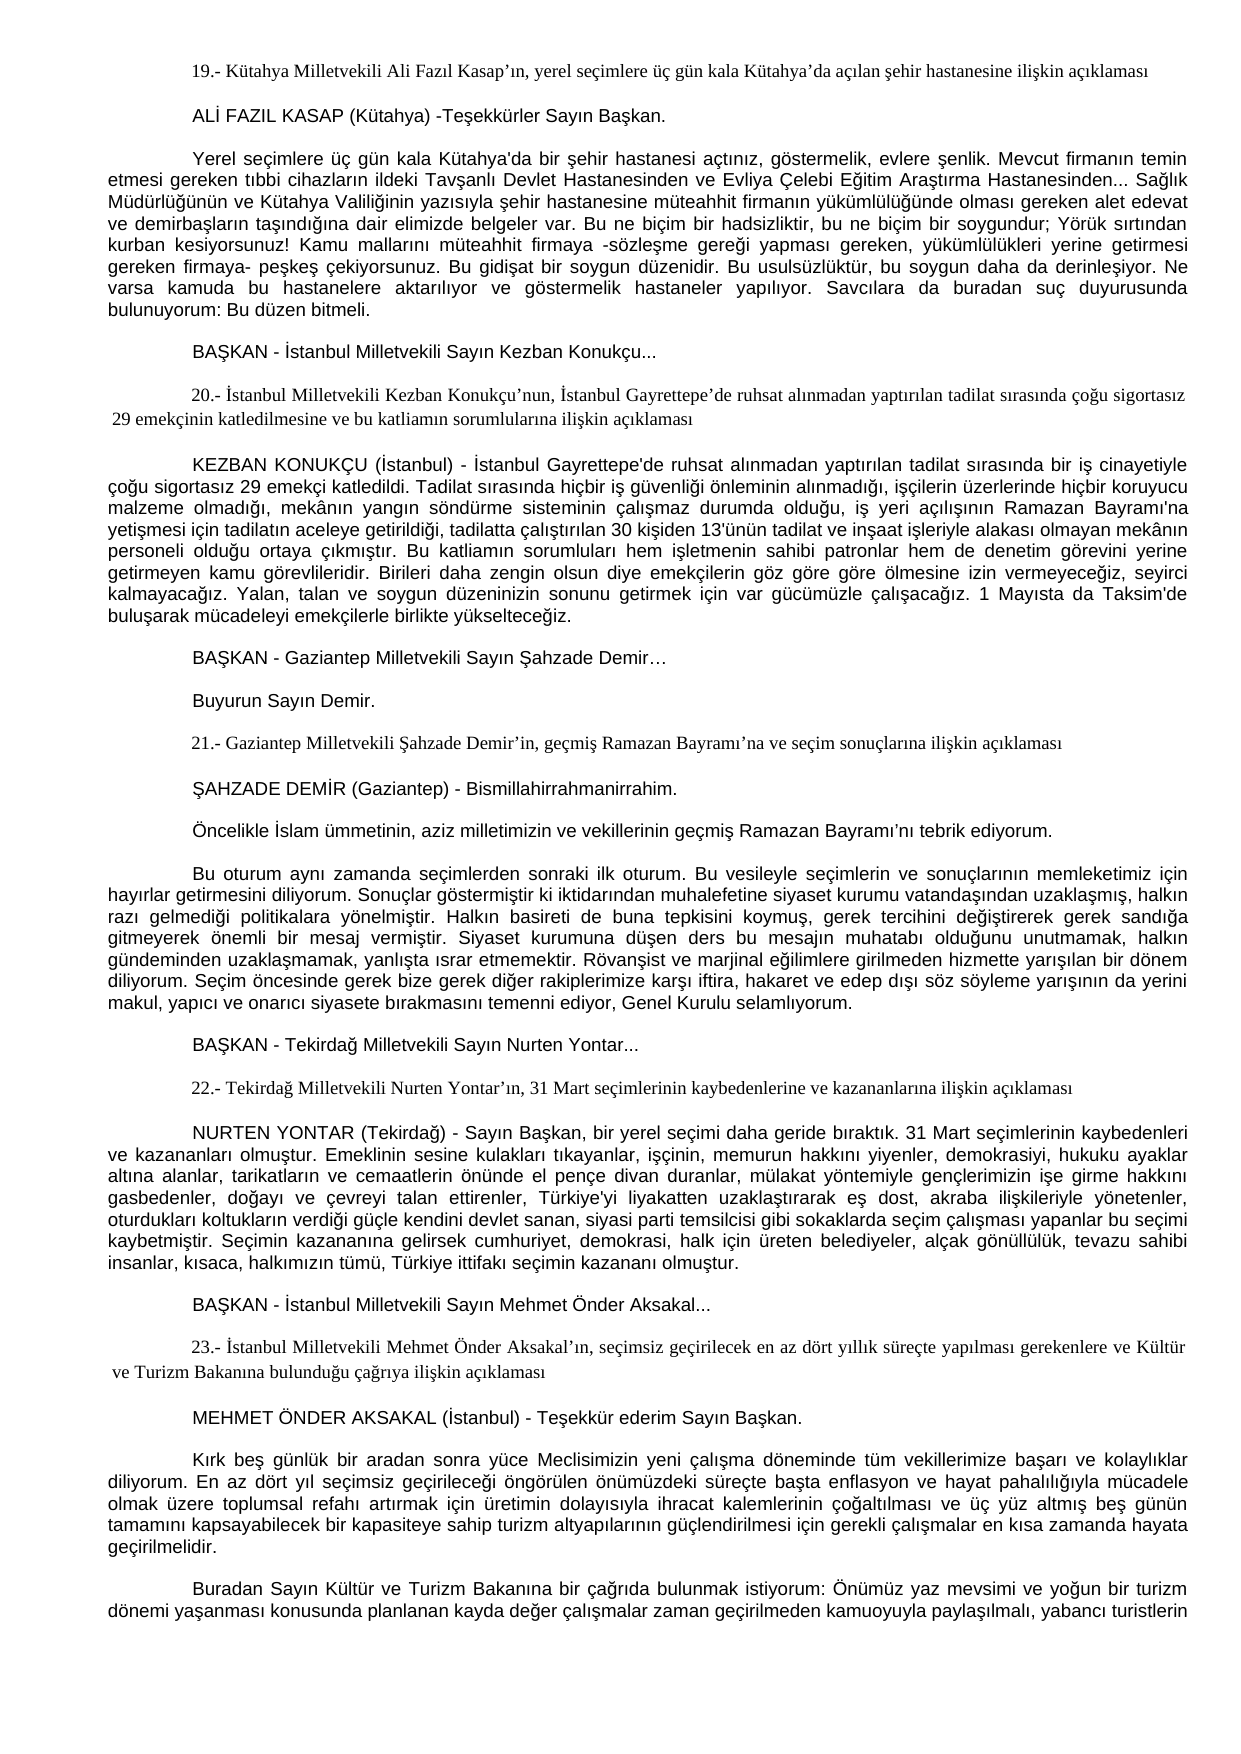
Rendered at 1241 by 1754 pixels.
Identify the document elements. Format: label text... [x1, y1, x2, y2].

text ŞAHZADE DEMİR (Gaziantep) - Bismillahirrahmanirrahim. [108, 778, 1189, 799]
text ALİ FAZIL KASAP (Kütahya) -Teşekkürler Sayın Başkan. [108, 105, 1189, 127]
text BAŞKAN - İstanbul Milletvekili Sayın Mehmet Önder Aksakal... [108, 1294, 1189, 1316]
text 23.- İstanbul Milletvekili Mehmet Önder Aksakal’ın, seçimsiz geçirilecek en az dört yıllık süreçte yapılması gerekenlere ve Kültür ve Turizm Bakanına bulunduğu çağrıya ilişkin açıklaması [112, 1336, 1187, 1383]
text BAŞKAN - Gaziantep Milletvekili Sayın Şahzade Demir… [108, 647, 1189, 669]
text BAŞKAN - İstanbul Milletvekili Sayın Kezban Konukçu... [108, 341, 1189, 363]
text MEHMET ÖNDER AKSAKAL (İstanbul) - Teşekkür ederim Sayın Başkan. [108, 1407, 1189, 1428]
text 19.- Kütahya Milletvekili Ali Fazıl Kasap’ın, yerel seçimlere üç gün kala Kütahya’da açılan şehir hastanesine ilişkin açıklaması [112, 60, 1187, 81]
text Bu oturum aynı zamanda seçimlerden sonraki ilk oturum. Bu vesileyle seçimlerin ve sonuçlarının memleketimiz için hayırlar getirmesini diliyorum. Sonuçlar göstermiştir ki iktidarından muhalefetine siyaset kurumu vatandaşından uzaklaşmış, halkın razı gelmediği politikalara yönelmiştir. Halkın basireti de buna tepkisini koymuş, gerek tercihini değiştirerek gerek sandığa gitmeyerek önemli bir mesaj vermiştir. Siyaset kurumuna düşen ders bu mesajın muhatabı olduğunu unutmamak, halkın gündeminden uzaklaşmamak, yanlışta ısrar etmemektir. Rövanşist ve marjinal eğilimlere girilmeden hizmette yarışılan bir dönem diliyorum. Seçim öncesinde gerek bize gerek diğer rakiplerimize karşı iftira, hakaret ve edep dışı söz söyleme yarışının da yerini makul, yapıcı ve onarıcı siyasete bırakmasını temenni ediyor, Genel Kurulu selamlıyorum. [108, 862, 1189, 1013]
text BAŞKAN - Tekirdağ Milletvekili Sayın Nurten Yontar... [108, 1034, 1189, 1056]
text Yerel seçimlere üç gün kala Kütahya'da bir şehir hastanesi açtınız, göstermelik, evlere şenlik. Mevcut firmanın temin etmesi gereken tıbbi cihazların ildeki Tavşanlı Devlet Hastanesinden ve Evliya Çelebi Eğitim Araştırma Hastanesinden... Sağlık Müdürlüğünün ve Kütahya Valiliğinin yazısıyla şehir hastanesine müteahhit firmanın yükümlülüğünde olması gereken alet edevat ve demirbaşların taşındığına dair elimizde belgeler var. Bu ne biçim bir hadsizliktir, bu ne biçim bir soygundur; Yörük sırtından kurban kesiyorsunuz! Kamu mallarını müteahhit firmaya -sözleşme gereği yapması gereken, yükümlülükleri yerine getirmesi gereken firmaya- peşkeş çekiyorsunuz. Bu gidişat bir soygun düzenidir. Bu usulsüzlüktür, bu soygun daha da derinleşiyor. Ne varsa kamuda bu hastanelere aktarılıyor ve göstermelik hastaneler yapılıyor. Savcılara da buradan suç duyurusunda bulunuyorum: Bu düzen bitmeli. [108, 148, 1189, 320]
text 22.- Tekirdağ Milletvekili Nurten Yontar’ın, 31 Mart seçimlerinin kaybedenlerine ve kazananlarına ilişkin açıklaması [112, 1077, 1187, 1098]
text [108, 1578, 1189, 1621]
text 21.- Gaziantep Milletvekili Şahzade Demir’in, geçmiş Ramazan Bayramı’na ve seçim sonuçlarına ilişkin açıklaması [112, 732, 1187, 753]
text Kırk beş günlük bir aradan sonra yüce Meclisimizin yeni çalışma döneminde tüm vekillerimize başarı ve kolaylıklar diliyorum. En az dört yıl seçimsiz geçirileceği öngörülen önümüzdeki süreçte başta enflasyon ve hayat pahalılığıyla mücadele olmak üzere toplumsal refahı artırmak için üretimin dolayısıyla ihracat kalemlerinin çoğaltılması ve üç yüz altmış beş günün tamamını kapsayabilecek bir kapasiteye sahip turizm altyapılarının güçlendirilmesi için gerekli çalışmalar en kısa zamanda hayata geçirilmelidir. [108, 1449, 1189, 1557]
text NURTEN YONTAR (Tekirdağ) - Sayın Başkan, bir yerel seçimi daha geride bıraktık. 31 Mart seçimlerinin kaybedenleri ve kazananları olmuştur. Emeklinin sesine kulakları tıkayanlar, işçinin, memurun hakkını yiyenler, demokrasiyi, hukuku ayaklar altına alanlar, tarikatların ve cemaatlerin önünde el pençe divan duranlar, mülakat yöntemiyle gençlerimizin işe girme hakkını gasbedenler, doğayı ve çevreyi talan ettirenler, Türkiye'yi liyakatten uzaklaştırarak eş dost, akraba ilişkileriyle yönetenler, oturdukları koltukların verdiği güçle kendini devlet sanan, siyasi parti temsilcisi gibi sokaklarda seçim çalışması yapanlar bu seçimi kaybetmiştir. Seçimin kazananına gelirsek cumhuriyet, demokrasi, halk için üreten belediyeler, alçak gönüllülük, tevazu sahibi insanlar, kısaca, halkımızın tümü, Türkiye ittifakı seçimin kazananı olmuştur. [108, 1122, 1189, 1273]
text KEZBAN KONUKÇU (İstanbul) - İstanbul Gayrettepe'de ruhsat alınmadan yaptırılan tadilat sırasında bir iş cinayetiyle çoğu sigortasız 29 emekçi katledildi. Tadilat sırasında hiçbir iş güvenliği önleminin alınmadığı, işçilerin üzerlerinde hiçbir koruyucu malzeme olmadığı, mekânın yangın söndürme sisteminin çalışmaz durumda olduğu, iş yeri açılışının Ramazan Bayramı'na yetişmesi için tadilatın aceleye getirildiği, tadilatta çalıştırılan 30 kişiden 13'ünün tadilat ve inşaat işleriyle alakası olmayan mekânın personeli olduğu ortaya çıkmıştır. Bu katliamın sorumluları hem işletmenin sahibi patronlar hem de denetim görevini yerine getirmeyen kamu görevlileridir. Birileri daha zengin olsun diye emekçilerin göz göre göre ölmesine izin vermeyeceğiz, seyirci kalmayacağız. Yalan, talan ve soygun düzeninizin sonunu getirmek için var gücümüzle çalışacağız. 1 Mayısta da Taksim'de buluşarak mücadeleyi emekçilerle birlikte yükselteceğiz. [108, 454, 1189, 626]
text 20.- İstanbul Milletvekili Kezban Konukçu’nun, İstanbul Gayrettepe’de ruhsat alınmadan yaptırılan tadilat sırasında çoğu sigortasız 29 emekçinin katledilmesine ve bu katliamın sorumlularına ilişkin açıklaması [112, 383, 1187, 430]
text Öncelikle İslam ümmetinin, aziz milletimizin ve vekillerinin geçmiş Ramazan Bayramı’nı tebrik ediyorum. [108, 820, 1189, 842]
text Buyurun Sayın Demir. [108, 689, 1189, 711]
